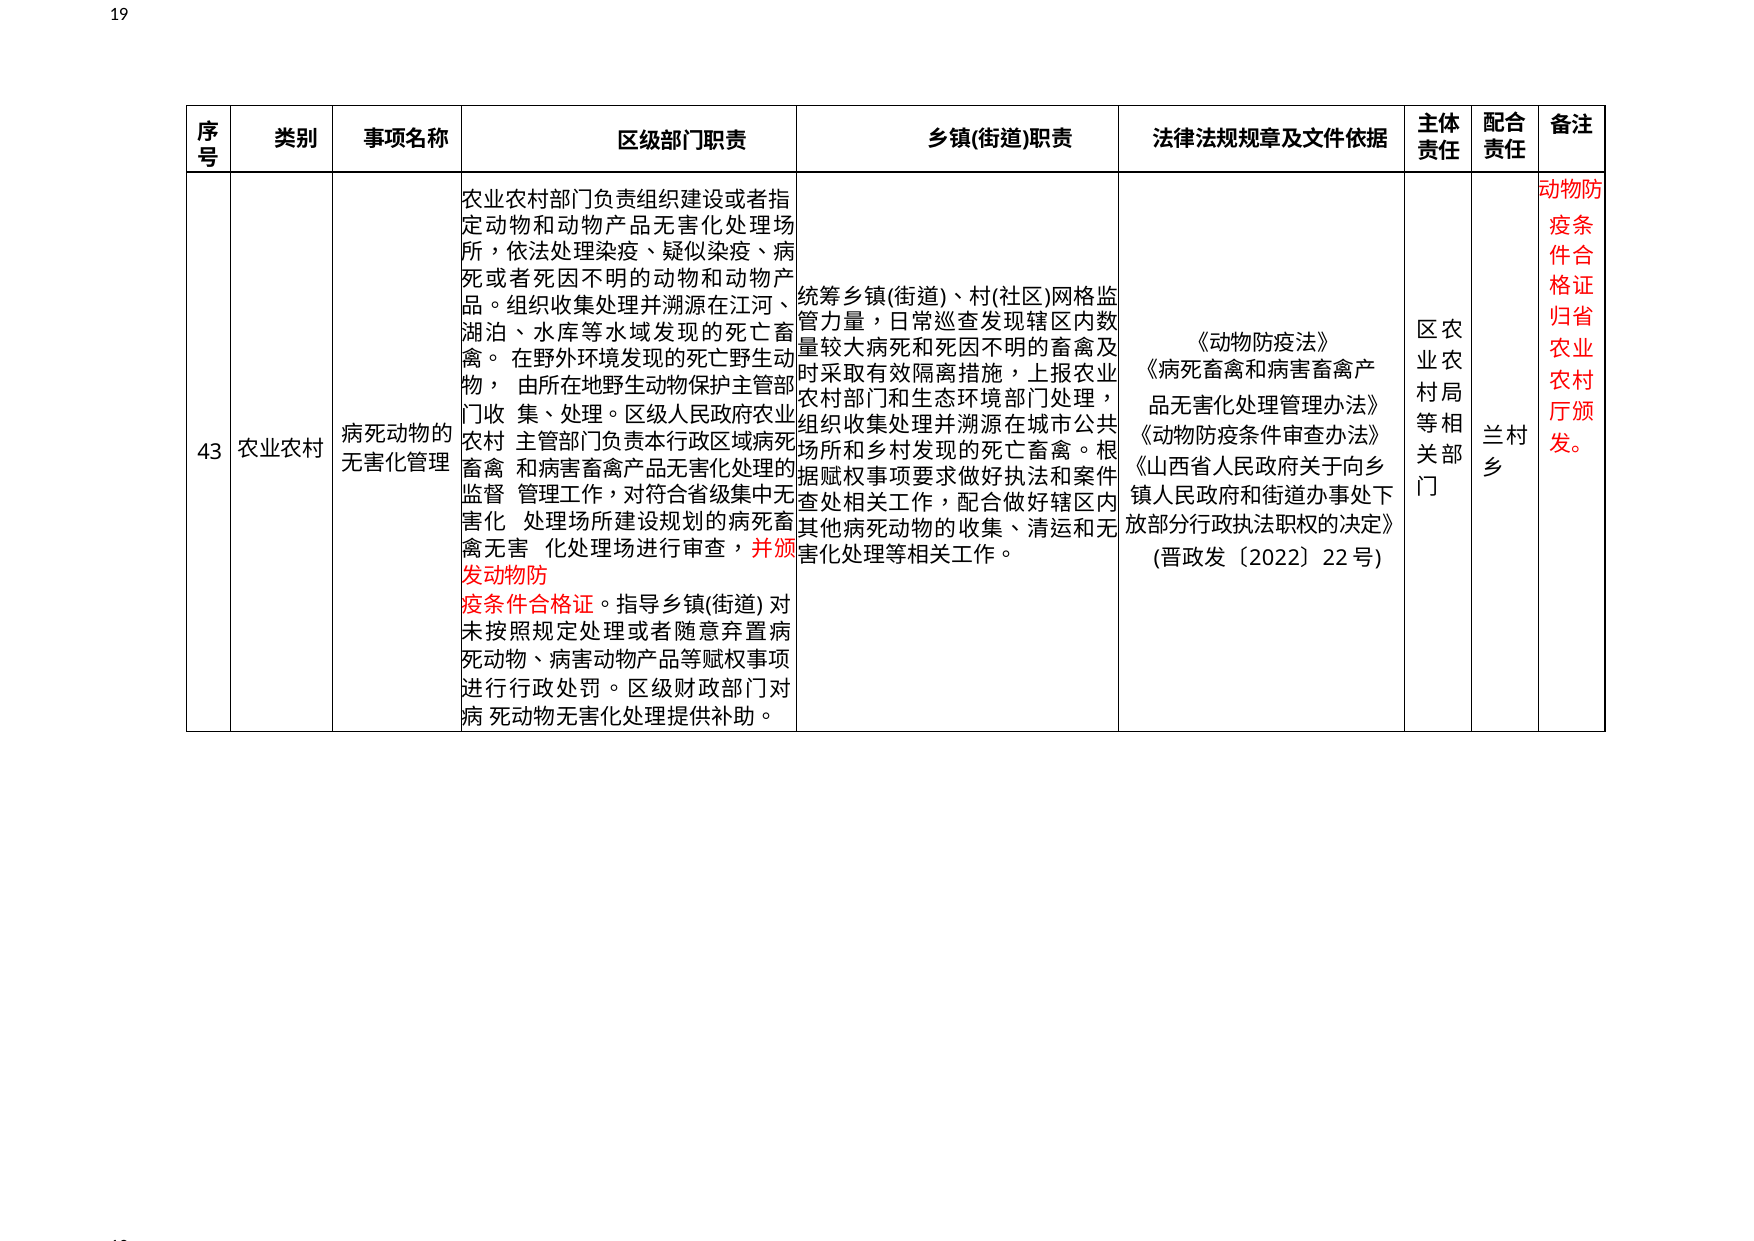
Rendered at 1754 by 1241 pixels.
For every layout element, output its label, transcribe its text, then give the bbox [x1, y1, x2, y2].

table_cell 统筹乡镇(街道)、村(社区)网格监管力量，日常巡查发现辖区内数量较大病死和死因不明的畜禽及时采取有效隔离措施，上报农业农村部门和生态环境部门处理，组织收集处理并溯源在城市公共场所和乡村发现的死亡畜禽。根据赋权事项要求做好执法和案件查处相关工作，配合做好辖区内其他病死动物的收集、清运和无害化处理等相关工作。 [797, 173, 1118, 731]
table_cell 区级部门职责 [462, 106, 796, 171]
table_cell 备注 [1539, 106, 1604, 171]
table_cell 动物防 疫条件合格证归省农业农村厅颁发。 [1539, 173, 1604, 731]
table_cell 兰村乡 [1472, 173, 1538, 731]
table_cell 43 [187, 173, 230, 731]
table_cell 农业农村 [231, 173, 332, 731]
table_cell 主体 责任 [1405, 106, 1471, 171]
table_cell 法律法规规章及文件依据 [1119, 106, 1404, 171]
table_cell 《动物防疫法》 《病死畜禽和病害畜禽产 品无害化处理管理办法》 《动物防疫条件审查办法》 《山西省人民政府关于向乡 镇人民政府和街道办事处下 放部分行政执法职权的决定》 (晋政发〔2022〕22号) [1119, 173, 1404, 731]
table_cell 事项名称 [333, 106, 461, 171]
table_cell 区农业农村局等相关部门 [1405, 173, 1471, 731]
table_cell 乡镇(街道)职责 [797, 106, 1118, 171]
table_cell 农业农村部门负责组织建设或者指 定动物和动物产品无害化处理场所，依法处理染疫、疑似染疫、病死或者死因不明的动物和动物产品。组织收集处理并溯源在江河、 湖泊、水库等水域发现的死亡畜禽。 在野外环境发现的死亡野生动物， 由所在地野生动物保护主管部门收 集、处理。区级人民政府农业农村 主管部门负责本行政区域病死畜禽 和病害畜禽产品无害化处理的监督 管理工作，对符合省级集中无害化 处理场所建设规划的病死畜禽无害 化处理场进行审查，并颁发动物防 疫条件合格证。指导乡镇(街道) 对未按照规定处理或者随意弃置病 死动物、病害动物产品等赋权事项 进行行政处罚。区级财政部门对病 死动物无害化处理提供补助。 [462, 173, 796, 731]
table_cell 配合 责任 [1472, 106, 1538, 171]
table_cell 类别 [231, 106, 332, 171]
table_cell 病死动物的无害化管理 [333, 173, 461, 731]
table_cell 序 号 [187, 106, 230, 171]
